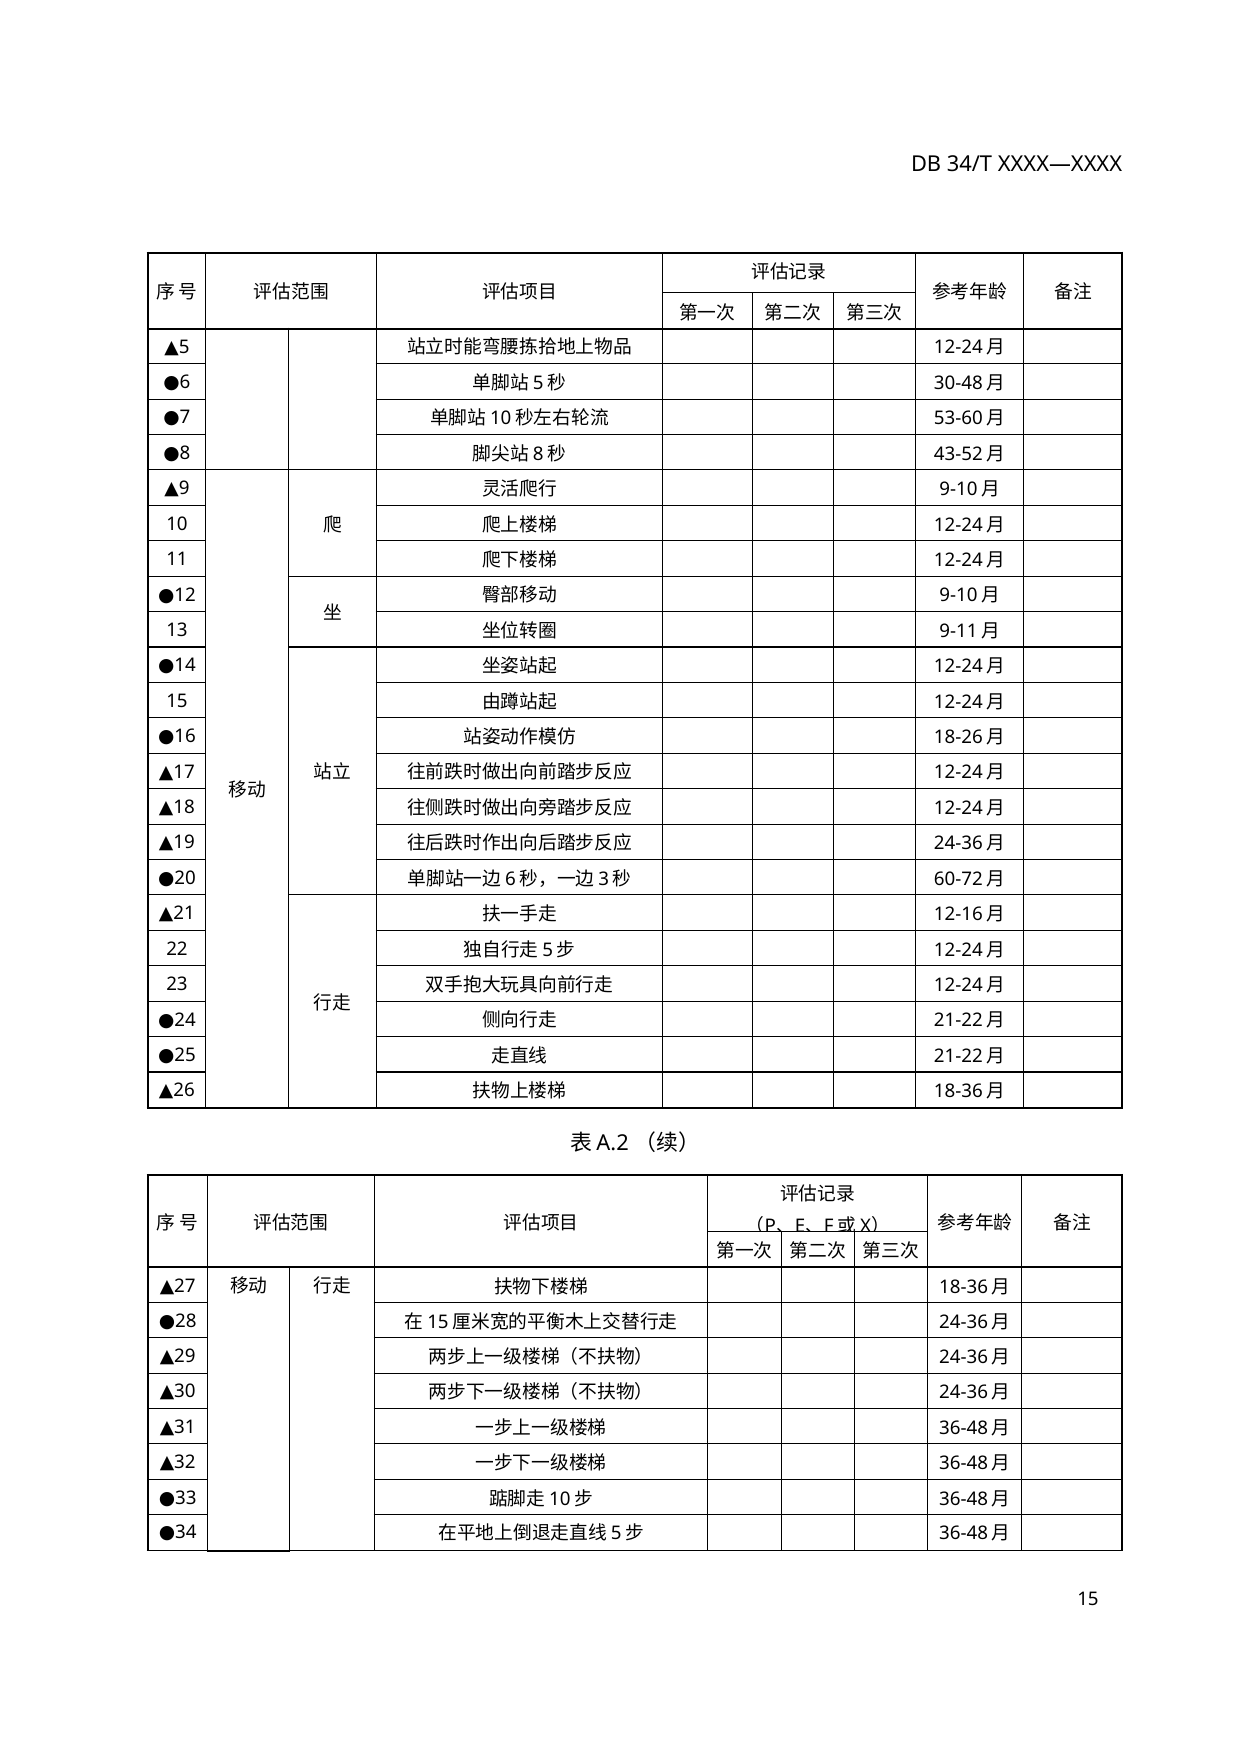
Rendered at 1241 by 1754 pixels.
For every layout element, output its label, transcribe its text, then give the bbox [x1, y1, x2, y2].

table_cell ▲17 [149, 754, 205, 788]
table_cell ▲31 [149, 1409, 207, 1443]
table_cell [753, 541, 833, 576]
table_cell 12-24月 [916, 683, 1023, 717]
table_cell [782, 1374, 854, 1408]
table_cell 单脚站一边6秒，一边3秒 [377, 860, 662, 894]
table_cell [1024, 364, 1121, 398]
table_cell [1022, 1515, 1121, 1549]
table_cell [1024, 860, 1121, 894]
table_cell [1022, 1303, 1121, 1337]
table_cell [1024, 1037, 1121, 1071]
table_cell [834, 1037, 915, 1071]
table_cell ▲30 [149, 1374, 207, 1408]
table_cell [753, 330, 833, 363]
table_cell 9-11月 [916, 612, 1023, 646]
table_cell ●34 [149, 1515, 207, 1549]
table_cell 第二次 [753, 293, 833, 328]
table_cell [753, 718, 833, 753]
table_header 序 号 [149, 254, 205, 328]
table_cell [708, 1303, 781, 1337]
table_cell 第二次 [782, 1232, 854, 1266]
table_cell ▲9 [149, 470, 205, 505]
table_cell 12-24月 [916, 754, 1023, 788]
table_cell 站姿 [289, 330, 376, 469]
table_cell ▲29 [149, 1338, 207, 1372]
table_cell [1022, 1338, 1121, 1372]
table_cell ●7 [149, 400, 205, 434]
table_header 评估记录 （P、E、F或X） [708, 1176, 927, 1231]
table_cell [782, 1268, 854, 1302]
table_cell [1024, 435, 1121, 469]
table_cell 两步下一级楼梯（不扶物） [375, 1374, 707, 1408]
table_cell [708, 1374, 781, 1408]
table_cell [782, 1444, 854, 1479]
table_cell 第一次 [708, 1232, 781, 1266]
table_cell 行走 [290, 1268, 374, 1549]
table_cell ▲18 [149, 789, 205, 823]
table_cell [753, 895, 833, 930]
table_cell [708, 1444, 781, 1479]
table_cell [663, 1002, 752, 1036]
table_cell [855, 1444, 927, 1479]
table_cell ●25 [149, 1037, 205, 1071]
table_cell [855, 1409, 927, 1443]
table_cell ●6 [149, 364, 205, 398]
table_cell 两步上一级楼梯（不扶物） [375, 1338, 707, 1372]
table_cell [834, 330, 915, 363]
table_cell 第三次 [855, 1232, 927, 1266]
table_cell [663, 1073, 752, 1107]
table_cell 12-24月 [916, 966, 1023, 1001]
table_cell [855, 1374, 927, 1408]
table_cell [753, 577, 833, 611]
table_cell [753, 506, 833, 540]
table_cell 灵活爬行 [377, 470, 662, 505]
table_cell [782, 1338, 854, 1372]
table_header 参考年龄 [928, 1176, 1021, 1266]
table_cell ●8 [149, 435, 205, 469]
table_cell 单脚站5秒 [377, 364, 662, 398]
table_cell 往后跌时作出向后踏步反应 [377, 825, 662, 859]
table_cell [834, 895, 915, 930]
table_cell [834, 1073, 915, 1107]
table_cell [663, 648, 752, 682]
table_cell 10 [149, 506, 205, 540]
table_cell 爬 [289, 470, 376, 576]
table_cell [708, 1480, 781, 1514]
table_cell [708, 1338, 781, 1372]
table_cell [782, 1515, 854, 1549]
table_cell [834, 825, 915, 859]
table_cell 臀部移动 [377, 577, 662, 611]
table_cell 单脚站10秒左右轮流 [377, 400, 662, 434]
table_cell [1024, 612, 1121, 646]
table_cell [663, 612, 752, 646]
table_cell [1024, 825, 1121, 859]
table_cell 往前跌时做出向前踏步反应 [377, 754, 662, 788]
table_cell 24-36月 [928, 1374, 1021, 1408]
table_cell [753, 1073, 833, 1107]
table_cell [834, 966, 915, 1001]
table_cell 36-48月 [928, 1409, 1021, 1443]
table_cell [1024, 1073, 1121, 1107]
table_cell 36-48月 [928, 1515, 1021, 1549]
table_cell ▲21 [149, 895, 205, 930]
table_cell [663, 789, 752, 823]
table_cell [708, 1515, 781, 1549]
table_cell [834, 648, 915, 682]
table_cell [834, 400, 915, 434]
table_cell 18-36月 [916, 1073, 1023, 1107]
table_cell [663, 506, 752, 540]
table_cell [753, 754, 833, 788]
table_cell 53-60月 [916, 400, 1023, 434]
table_cell 9-10月 [916, 470, 1023, 505]
table_cell 12-24月 [916, 330, 1023, 363]
table_cell [1024, 330, 1121, 363]
table_cell 踮脚走10步 [375, 1480, 707, 1514]
table_header 评估范围 [208, 1176, 374, 1266]
table_cell 15 [149, 683, 205, 717]
table_cell ▲32 [149, 1444, 207, 1479]
table_cell [663, 435, 752, 469]
table_cell [708, 1409, 781, 1443]
table_cell [663, 895, 752, 930]
table_cell [1022, 1480, 1121, 1514]
table_cell 在平地上倒退走直线5步 [375, 1515, 707, 1549]
table_cell 双手抱大玩具向前行走 [377, 966, 662, 1001]
table_cell 一步下一级楼梯 [375, 1444, 707, 1479]
table_cell [753, 470, 833, 505]
table_cell 21-22月 [916, 1037, 1023, 1071]
table_cell [1024, 648, 1121, 682]
table_cell [1024, 895, 1121, 930]
table_cell [753, 1037, 833, 1071]
table_cell [663, 825, 752, 859]
table_cell [663, 931, 752, 965]
table_cell 12-24月 [916, 506, 1023, 540]
table_cell [834, 435, 915, 469]
table_cell [1024, 931, 1121, 965]
table_cell [753, 435, 833, 469]
table_cell [753, 364, 833, 398]
table_cell 12-24月 [916, 931, 1023, 965]
table_cell [855, 1515, 927, 1549]
table_cell 9-10月 [916, 577, 1023, 611]
table_cell [663, 577, 752, 611]
table_cell [753, 400, 833, 434]
table_header 备注 [1022, 1176, 1121, 1266]
table_cell [834, 364, 915, 398]
table_cell [1022, 1268, 1121, 1302]
table_cell 站姿动作模仿 [377, 718, 662, 753]
table_cell [663, 470, 752, 505]
table_cell [663, 754, 752, 788]
table_cell [834, 541, 915, 576]
table_cell 12-24月 [916, 648, 1023, 682]
table_cell 36-48月 [928, 1444, 1021, 1479]
table_cell [753, 648, 833, 682]
table_cell [753, 683, 833, 717]
table_cell [663, 1037, 752, 1071]
table_cell 站立时能弯腰拣拾地上物品 [377, 330, 662, 363]
table_cell [834, 683, 915, 717]
table_cell [1024, 683, 1121, 717]
table_cell ●14 [149, 648, 205, 682]
table_cell [855, 1338, 927, 1372]
table_cell [1024, 541, 1121, 576]
table_cell [663, 860, 752, 894]
table_header 序 号 [149, 1176, 207, 1266]
table_cell [753, 612, 833, 646]
table_cell [663, 400, 752, 434]
table_cell ▲26 [149, 1073, 205, 1107]
table_cell [1024, 470, 1121, 505]
table_cell ▲19 [149, 825, 205, 859]
table_cell [1022, 1374, 1121, 1408]
table_cell [753, 789, 833, 823]
table_cell 18-36月 [928, 1268, 1021, 1302]
table_cell 扶一手走 [377, 895, 662, 930]
table_cell [663, 718, 752, 753]
table_header 评估范围 [206, 254, 376, 328]
table_cell [1024, 1002, 1121, 1036]
table_cell ●24 [149, 1002, 205, 1036]
table_header 评估项目 [377, 254, 662, 328]
table_cell [834, 754, 915, 788]
table_cell [782, 1303, 854, 1337]
table_header 评估记录 （P、E、F或X） [663, 254, 915, 292]
table_cell [663, 966, 752, 1001]
table_cell [782, 1409, 854, 1443]
table_cell 11 [149, 541, 205, 576]
text 表A.2 （续） [148, 1125, 1122, 1158]
table_cell [663, 364, 752, 398]
table_cell [1024, 718, 1121, 753]
table_cell ●16 [149, 718, 205, 753]
table_cell [834, 789, 915, 823]
table_cell ●28 [149, 1303, 207, 1337]
table_cell 坐 [289, 577, 376, 646]
table_cell 扶物上楼梯 [377, 1073, 662, 1107]
table_cell [663, 330, 752, 363]
table_cell 23 [149, 966, 205, 1001]
table_cell 43-52月 [916, 435, 1023, 469]
table_cell 24-36月 [928, 1303, 1021, 1337]
table_cell [834, 612, 915, 646]
table_cell [753, 825, 833, 859]
table_cell 独自行走5步 [377, 931, 662, 965]
table_cell [834, 470, 915, 505]
table_cell [1024, 789, 1121, 823]
table_cell [855, 1303, 927, 1337]
table_cell ●20 [149, 860, 205, 894]
table_cell [834, 1002, 915, 1036]
table_cell [663, 683, 752, 717]
table_cell 36-48月 [928, 1480, 1021, 1514]
table_cell 往侧跌时做出向旁踏步反应 [377, 789, 662, 823]
table_cell 行走 [289, 895, 376, 1107]
table_cell 30-48月 [916, 364, 1023, 398]
table_cell [1022, 1444, 1121, 1479]
table_cell [708, 1268, 781, 1302]
table_cell [663, 541, 752, 576]
table_cell [753, 1002, 833, 1036]
table_cell [1024, 754, 1121, 788]
table_cell [834, 860, 915, 894]
table_cell [1024, 966, 1121, 1001]
table_cell 第三次 [834, 293, 915, 328]
table_header 评估项目 [375, 1176, 707, 1266]
table_cell [1024, 400, 1121, 434]
table_cell 12-24月 [916, 541, 1023, 576]
table_cell [753, 931, 833, 965]
table_cell 18-26月 [916, 718, 1023, 753]
table_cell ▲5 [149, 330, 205, 363]
table_header 参考年龄 [916, 254, 1023, 328]
table_cell [855, 1268, 927, 1302]
table_cell [834, 718, 915, 753]
table_cell 12-16月 [916, 895, 1023, 930]
table_header 备注 [1024, 254, 1121, 328]
table_cell 60-72月 [916, 860, 1023, 894]
table_cell ▲27 [149, 1268, 207, 1302]
table_cell 24-36月 [928, 1338, 1021, 1372]
table_cell 在15厘米宽的平衡木上交替行走 [375, 1303, 707, 1337]
table_cell 坐位转圈 [377, 612, 662, 646]
table_cell [1024, 506, 1121, 540]
table_cell [1024, 577, 1121, 611]
table_cell 扶物下楼梯 [375, 1268, 707, 1302]
table_cell 爬下楼梯 [377, 541, 662, 576]
table_cell ●33 [149, 1480, 207, 1514]
table_cell 坐姿站起 [377, 648, 662, 682]
table_cell 移动 [206, 470, 288, 1107]
table_cell 站立 [289, 648, 376, 894]
table_cell 24-36月 [916, 825, 1023, 859]
table_cell 走直线 [377, 1037, 662, 1071]
table_cell [834, 577, 915, 611]
table_cell 脚尖站8秒 [377, 435, 662, 469]
table_cell 22 [149, 931, 205, 965]
table_cell 13 [149, 612, 205, 646]
table_cell 第一次 [663, 293, 752, 328]
table_cell 爬上楼梯 [377, 506, 662, 540]
table_cell 由蹲站起 [377, 683, 662, 717]
table_cell [753, 966, 833, 1001]
table_cell [834, 931, 915, 965]
table_cell 侧向行走 [377, 1002, 662, 1036]
table_cell 21-22月 [916, 1002, 1023, 1036]
table_cell [753, 860, 833, 894]
table_cell 一步上一级楼梯 [375, 1409, 707, 1443]
table_cell [855, 1480, 927, 1514]
table_cell [782, 1480, 854, 1514]
table_cell 12-24月 [916, 789, 1023, 823]
table_cell [1022, 1409, 1121, 1443]
table_cell 移动 [208, 1268, 289, 1549]
table_cell ●12 [149, 577, 205, 611]
table_cell [834, 506, 915, 540]
